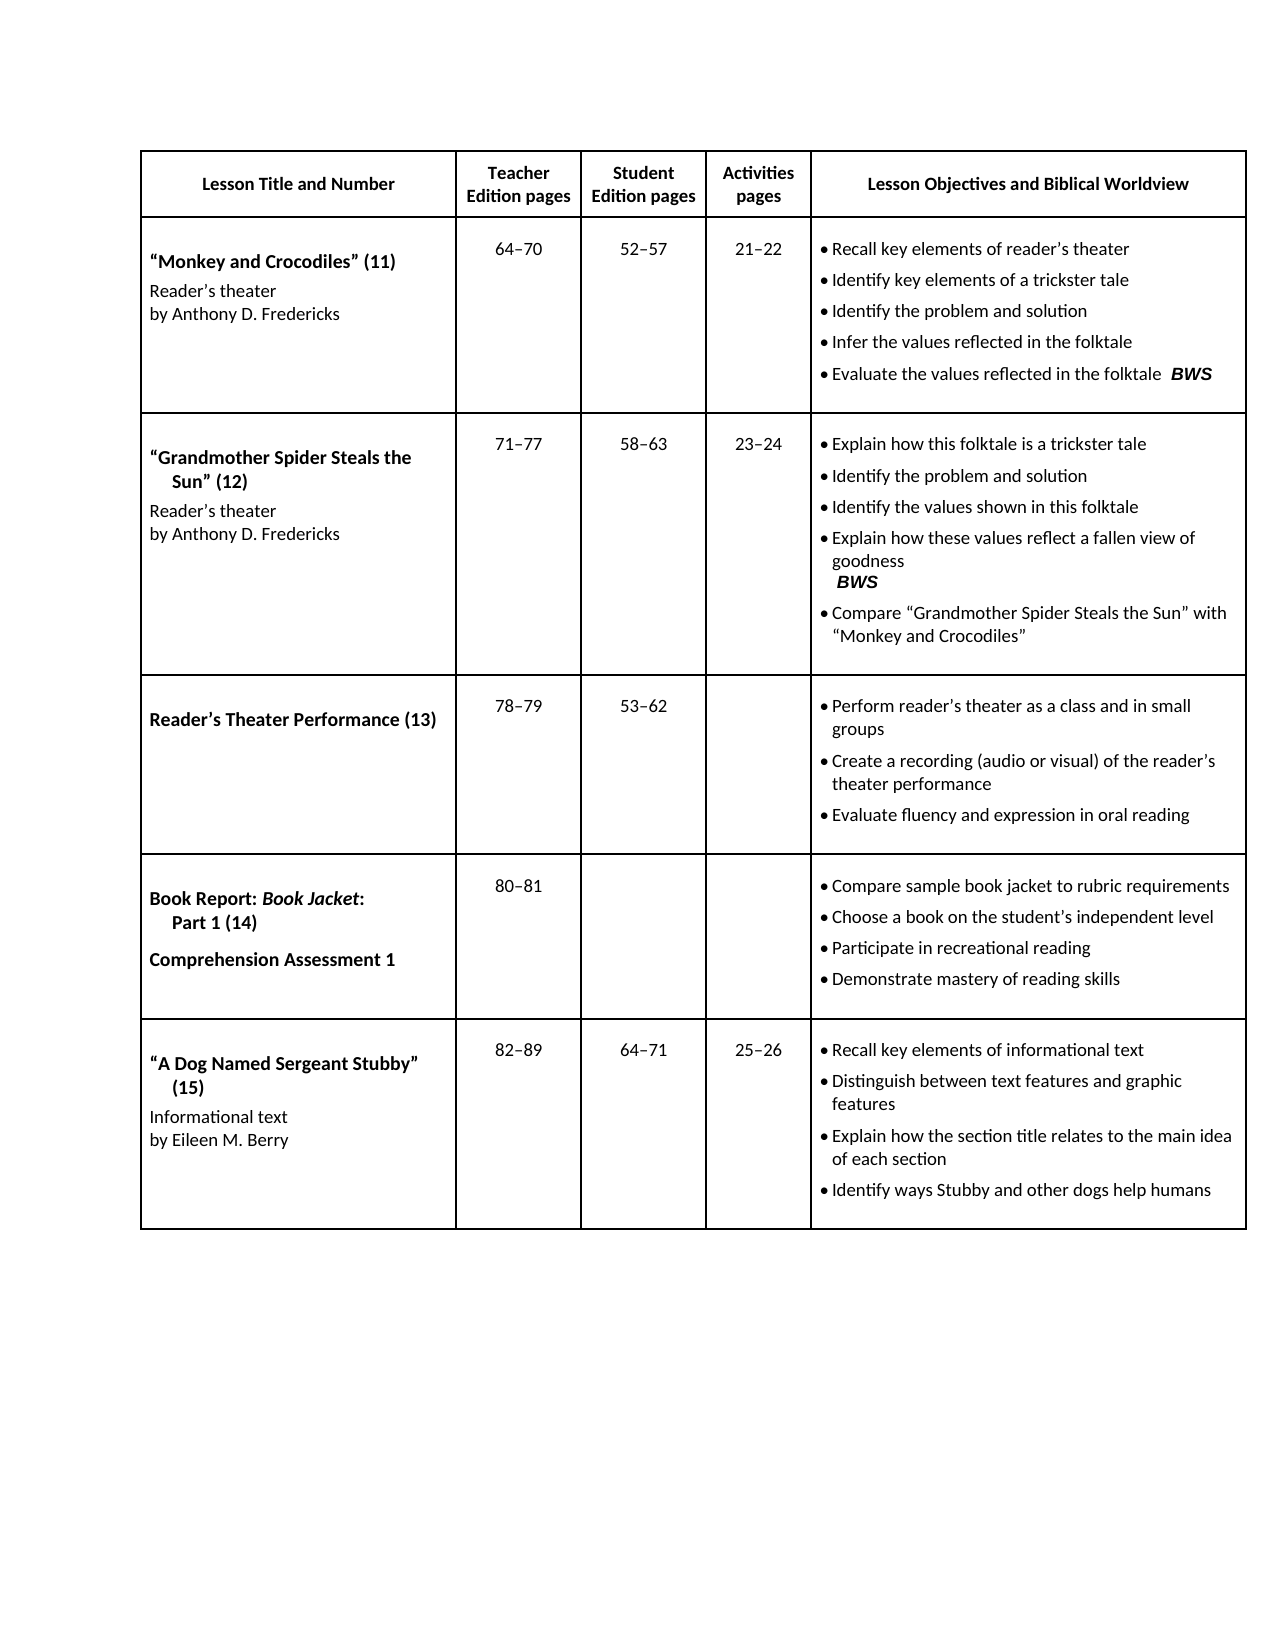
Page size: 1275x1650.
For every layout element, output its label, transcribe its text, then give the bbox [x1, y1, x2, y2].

table_cell Reader’s Theater Performance (13) [142, 676, 455, 853]
table_header Activities pages [707, 152, 810, 216]
table_cell Explain how this folktale is a trickster tale Identify the problem and solution Identify the values shown in this folktale Explain how these values reflect a fallen view of goodness BWS Compare “Grandmother Spider Steals the Sun” with “Monkey and Crocodiles” [812, 414, 1245, 674]
table_cell 78–79 [457, 676, 580, 853]
table_cell “Monkey and Crocodiles” (11) Reader’s theater by Anthony D. Fredericks [142, 218, 455, 412]
table_cell 64–71 [582, 1020, 705, 1228]
table_header Student Edition pages [582, 152, 705, 216]
table_header Teacher Edition pages [457, 152, 580, 216]
table_cell [707, 855, 810, 1017]
table_cell Book Report: Book Jacket: Part 1 (14) Comprehension Assessment 1 [142, 855, 455, 1017]
table_cell 52–57 [582, 218, 705, 412]
table_cell 25–26 [707, 1020, 810, 1228]
table_cell Perform reader’s theater as a class and in small groups Create a recording (audio or visual) of the reader’s theater performance Evaluate fluency and expression in oral reading [812, 676, 1245, 853]
table_cell 71–77 [457, 414, 580, 674]
table_cell Compare sample book jacket to rubric requirements Choose a book on the student’s independent level Participate in recreational reading Demonstrate mastery of reading skills [812, 855, 1245, 1017]
table_cell 64–70 [457, 218, 580, 412]
table_header Lesson Objectives and Biblical Worldview [812, 152, 1245, 216]
table_cell 23–24 [707, 414, 810, 674]
table_header Lesson Title and Number [142, 152, 455, 216]
table_cell 53–62 [582, 676, 705, 853]
table_cell [582, 855, 705, 1017]
table_cell “Grandmother Spider Steals the Sun” (12) Reader’s theater by Anthony D. Fredericks [142, 414, 455, 674]
table_cell “A Dog Named Sergeant Stubby” (15) Informational text by Eileen M. Berry [142, 1020, 455, 1228]
table_cell Recall key elements of reader’s theater Identify key elements of a trickster tale Identify the problem and solution Infer the values reflected in the folktale Evaluate the values reflected in the folktale BWS [812, 218, 1245, 412]
table_cell 82–89 [457, 1020, 580, 1228]
table_cell 80–81 [457, 855, 580, 1017]
table_cell [707, 676, 810, 853]
table_cell 58–63 [582, 414, 705, 674]
table_cell 21–22 [707, 218, 810, 412]
table_cell Recall key elements of informational text Distinguish between text features and graphic features Explain how the section title relates to the main idea of each section Identify ways Stubby and other dogs help humans [812, 1020, 1245, 1228]
